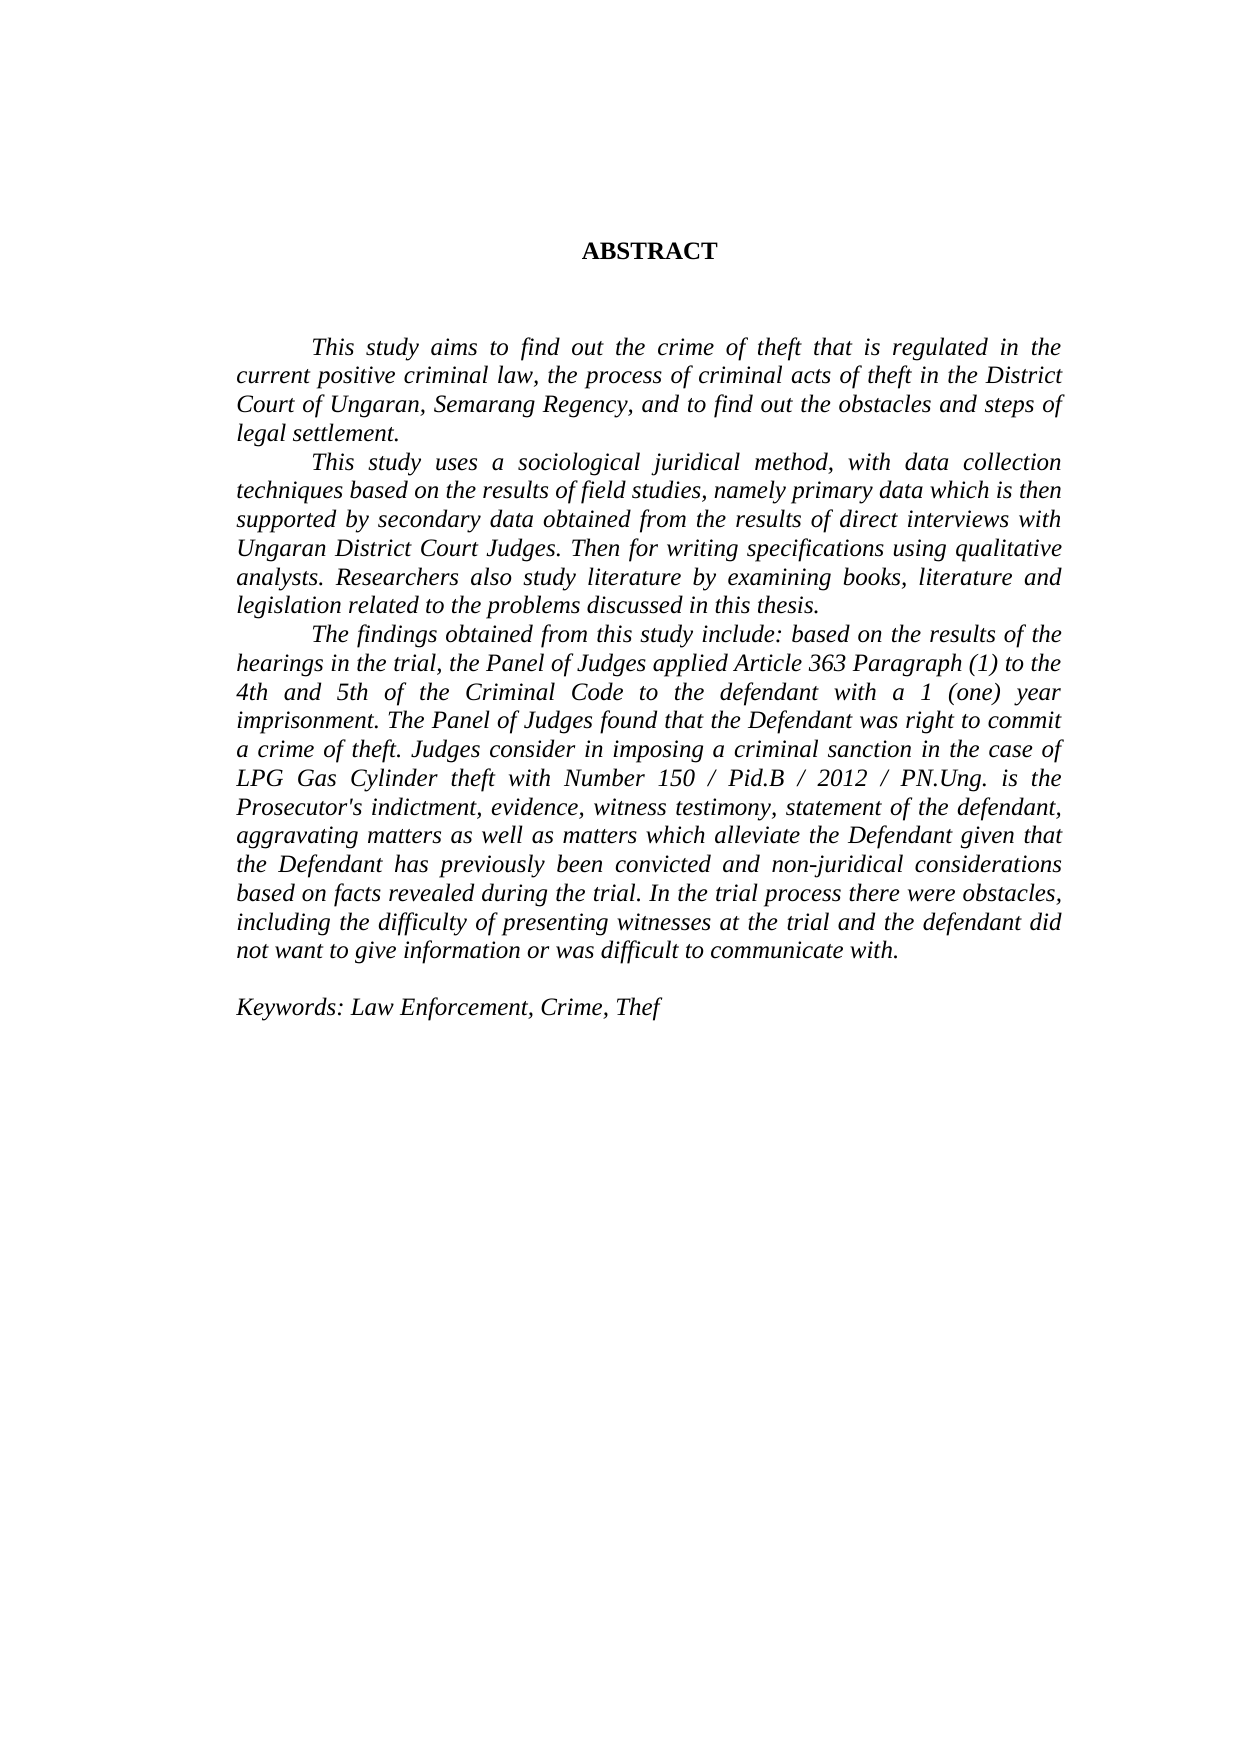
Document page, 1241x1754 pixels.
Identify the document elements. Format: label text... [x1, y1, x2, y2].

text Keywords: Law Enforcement, Crime, Thef [236, 992, 1063, 1021]
text ABSTRACT [236, 236, 1063, 265]
text This study aims to find out the crime of theft that is regulated in the current positive criminal law, the process of criminal acts of theft in the District Court of Ungaran, Semarang Regency, and to find out the obstacles and steps of legal settlement. [236, 332, 1063, 447]
text The findings obtained from this study include: based on the results of the hearings in the trial, the Panel of Judges applied Article 363 Paragraph (1) to the 4th and 5th of the Criminal Code to the defendant with a 1 (one) year imprisonment. The Panel of Judges found that the Defendant was right to commit a crime of theft. Judges consider in imposing a criminal sanction in the case of LPG Gas Cylinder theft with Number 150 / Pid.B / 2012 / PN.Ung. is the Prosecutor's indictment, evidence, witness testimony, statement of the defendant, aggravating matters as well as matters which alleviate the Defendant given that the Defendant has previously been convicted and non-juridical considerations based on facts revealed during the trial. In the trial process there were obstacles, including the difficulty of presenting witnesses at the trial and the defendant did not want to give information or was difficult to communicate with. [236, 619, 1063, 964]
text This study uses a sociological juridical method, with data collection techniques based on the results of field studies, namely primary data which is then supported by secondary data obtained from the results of direct interviews with Ungaran District Court Judges. Then for writing specifications using qualitative analysts. Researchers also study literature by examining books, literature and legislation related to the problems discussed in this thesis. [236, 447, 1063, 619]
